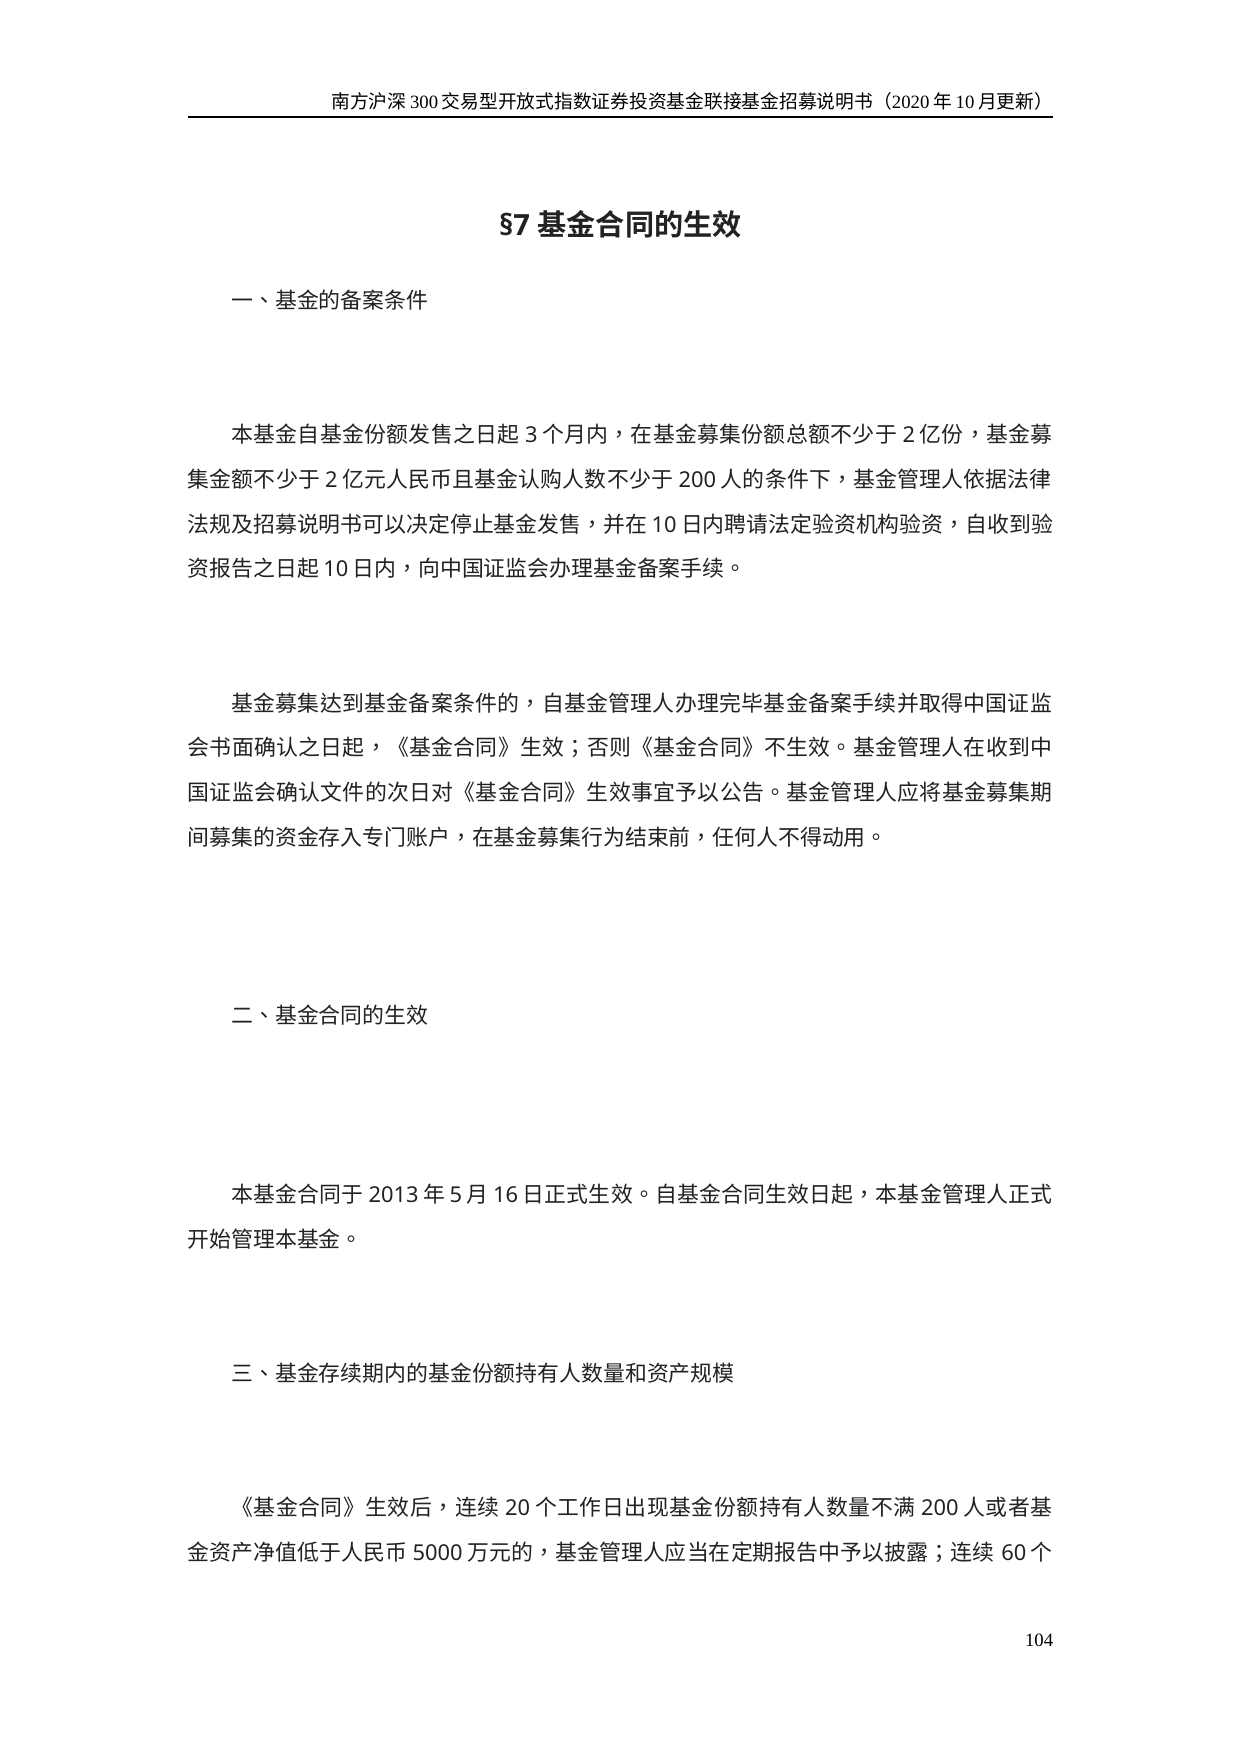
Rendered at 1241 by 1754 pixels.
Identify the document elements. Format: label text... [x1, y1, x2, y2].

text 基金募集达到基金备案条件的，自基金管理人办理完毕基金备案手续并取得中国证监会书面确认之日起，《基金合同》生效；否则《基金合同》不生效。基金管理人在收到中国证监会确认文件的次日对《基金合同》生效事宜予以公告。基金管理人应将基金募集期间募集的资金存入专门账户，在基金募集行为结束前，任何人不得动用。 [187, 687, 1053, 851]
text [187, 1492, 1053, 1566]
text §7 基金合同的生效 [187, 191, 1053, 256]
text 三、基金存续期内的基金份额持有人数量和资产规模 [187, 1358, 1053, 1388]
text 一、基金的备案条件 [187, 285, 1053, 315]
text 二、基金合同的生效 [187, 1000, 1053, 1030]
text 本基金自基金份额发售之日起3个月内，在基金募集份额总额不少于2亿份，基金募集金额不少于2亿元人民币且基金认购人数不少于200人的条件下，基金管理人依据法律法规及招募说明书可以决定停止基金发售，并在10日内聘请法定验资机构验资，自收到验资报告之日起10日内，向中国证监会办理基金备案手续。 [187, 419, 1053, 583]
text 本基金合同于2013年5月16日正式生效。自基金合同生效日起，本基金管理人正式开始管理本基金。 [187, 1179, 1053, 1253]
